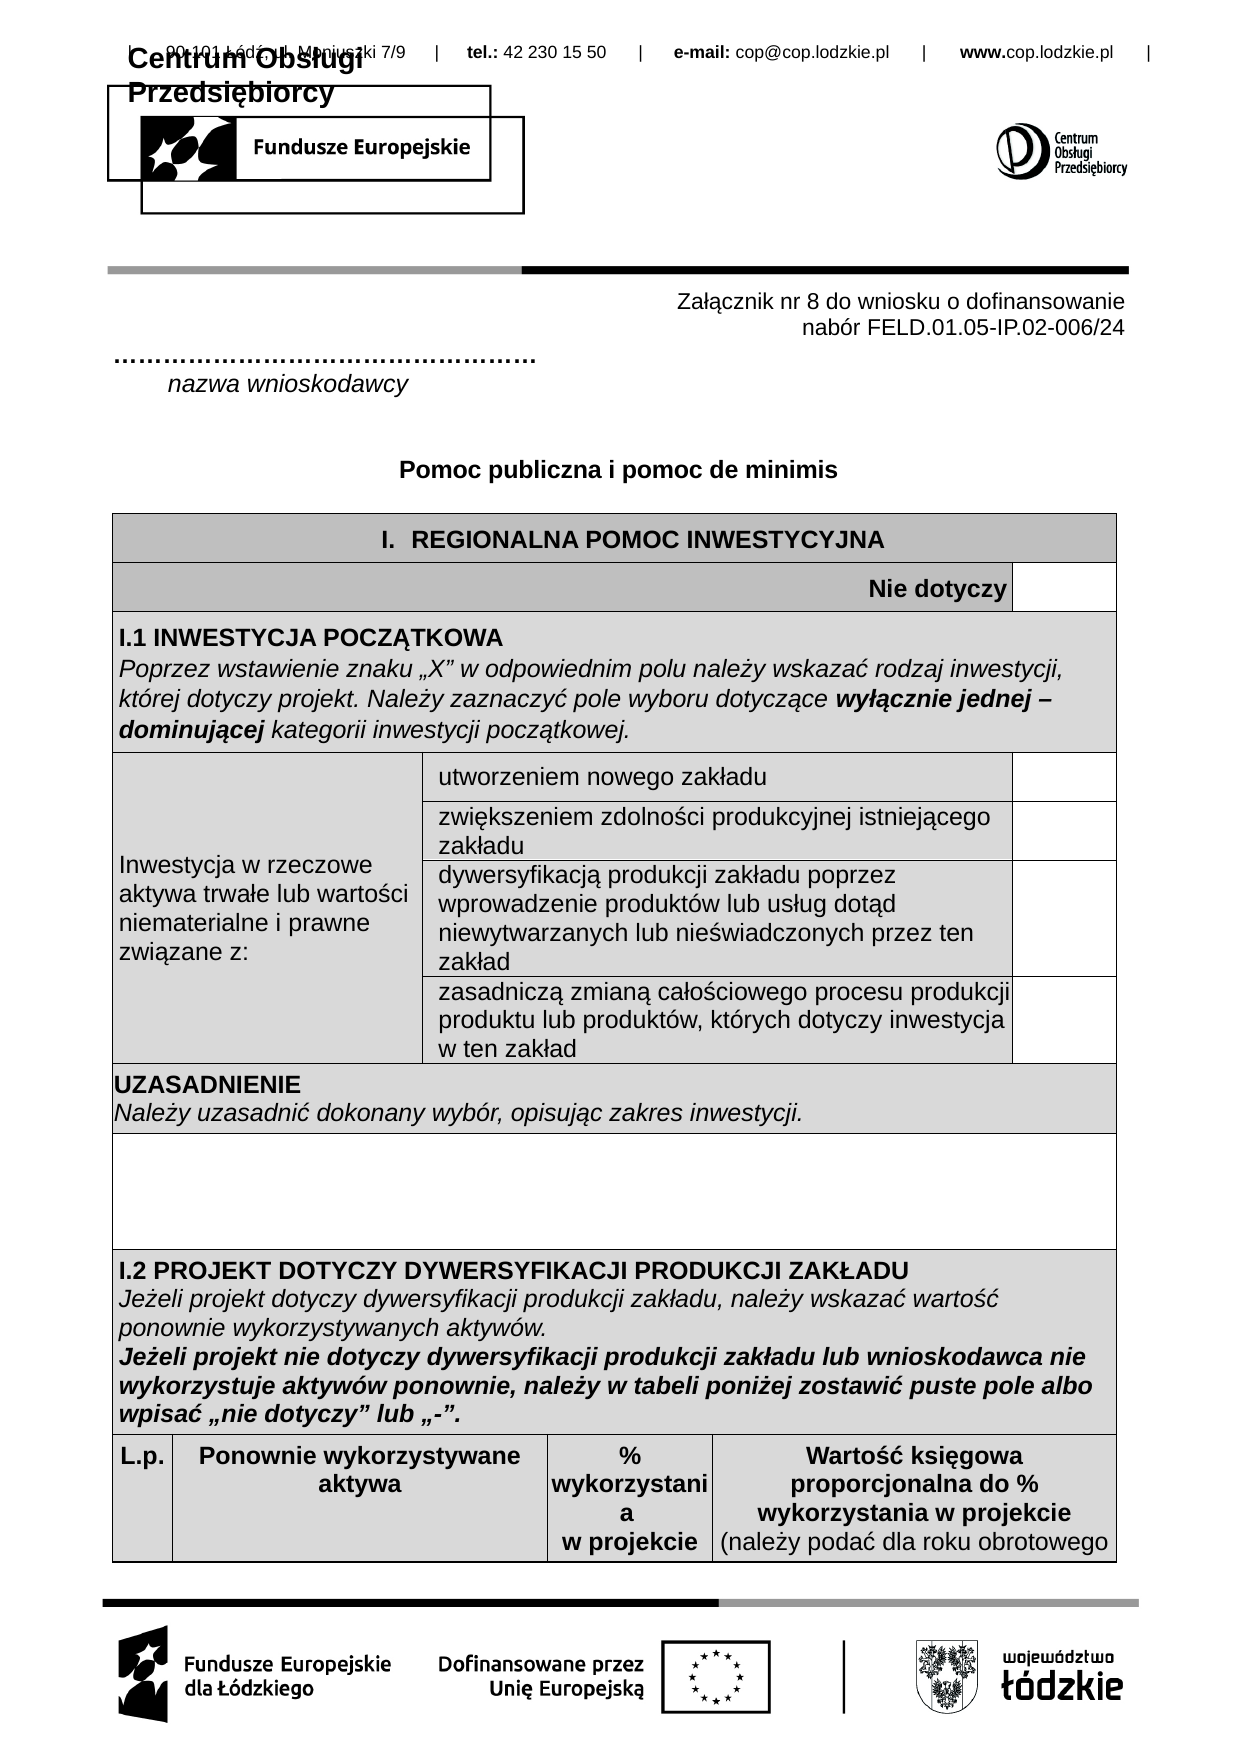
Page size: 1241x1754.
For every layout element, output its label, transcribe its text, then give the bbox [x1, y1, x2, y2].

table_cell UZASADNIENIE Należy uzasadnić dokonany wybór, opisując zakres inwestycji. [113, 1064, 1116, 1133]
table_cell L.p. [113, 1435, 172, 1561]
table_cell dywersyfikacją produkcji zakładu poprzez wprowadzenie produktów lub usług dotąd niewytwarzanych lub nieświadczonych przez ten zakład [423, 861, 1012, 976]
table_cell [1013, 753, 1116, 801]
table_cell Inwestycja w rzeczowe aktywa trwałe lub wartości niematerialne i prawne związane z: [113, 753, 422, 1063]
table_cell Nie dotyczy [113, 563, 1012, 611]
picture [0, 0, 1241, 308]
picture [0, 1575, 1241, 1754]
table_cell I.1 INWESTYCJA POCZĄTKOWA Poprzez wstawienie znaku „X” w odpowiednim polu należy wskazać rodzaj inwestycji, której dotyczy projekt. Należy zaznaczyć pole wyboru dotyczące wyłącznie jednej – dominującej kategorii inwestycji początkowej. [113, 612, 1116, 752]
text …………………………………………… [112, 340, 1125, 369]
table_cell Ponownie wykorzystywane aktywa [173, 1435, 547, 1561]
table_header REGIONALNA POMOC INWESTYCYJNA [113, 514, 1116, 562]
table_cell % wykorzystania w projekcie [548, 1435, 712, 1561]
table_cell utworzeniem nowego zakładu [423, 753, 1012, 801]
table_cell [1013, 802, 1116, 859]
text Pomoc publiczna i pomoc de minimis [112, 455, 1125, 484]
table_cell zasadniczą zmianą całościowego procesu produkcji produktu lub produktów, których dotyczy inwestycja w ten zakład [423, 977, 1012, 1063]
table_cell [1013, 977, 1116, 1063]
table_cell I.2 PROJEKT DOTYCZY DYWERSYFIKACJI PRODUKCJI ZAKŁADU Jeżeli projekt dotyczy dywersyfikacji produkcji zakładu, należy wskazać wartość ponownie wykorzystywanych aktywów. Jeżeli projekt nie dotyczy dywersyfikacji produkcji zakładu lub wnioskodawca nie wykorzystuje aktywów ponownie, należy w tabeli poniżej zostawić puste pole albo wpisać „nie dotyczy” lub „-”. [113, 1250, 1116, 1434]
table_cell [1013, 563, 1116, 611]
table_cell [1013, 861, 1116, 976]
table_cell Wartość księgowa proporcjonalna do % wykorzystania w projekcie (należy podać dla roku obrotowego poprzedzającego rozpoczęcie prac) [713, 1435, 1116, 1561]
text nazwa wnioskodawcy [112, 369, 1125, 398]
text nabór FELD.01.05-IP.02-006/24 [112, 314, 1125, 340]
table_cell [113, 1134, 1116, 1249]
text Załącznik nr 8 do wniosku o dofinansowanie [112, 288, 1125, 314]
table_cell zwiększeniem zdolności produkcyjnej istniejącego zakładu [423, 802, 1012, 859]
